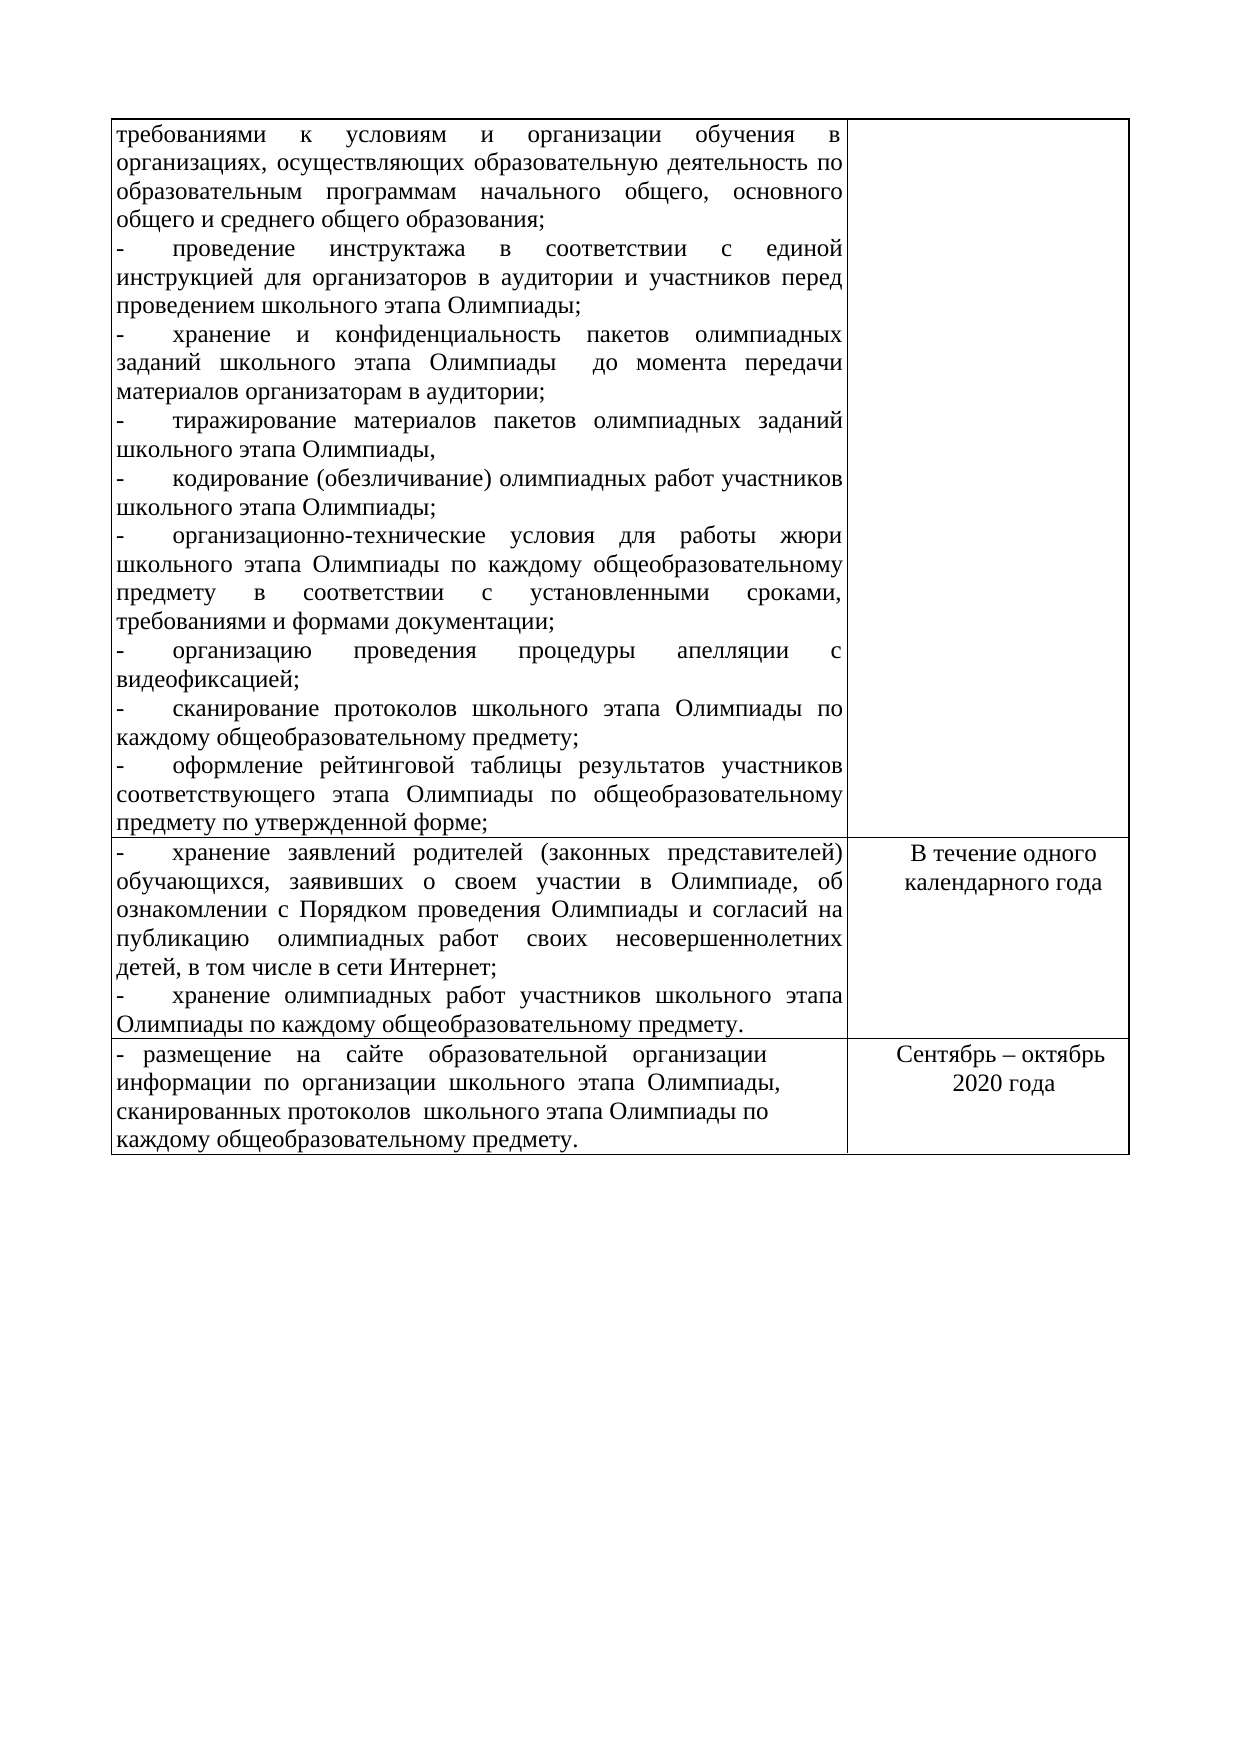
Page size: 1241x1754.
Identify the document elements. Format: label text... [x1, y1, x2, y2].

table_cell Сентябрь – октябрь 2020 года [848, 1039, 1128, 1153]
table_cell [848, 120, 1128, 836]
table_cell - хранение заявлений родителей (законных представителей) обучающихся, заявивших о своем участии в Олимпиаде, об ознакомлении с Порядком проведения Олимпиады и согласий на публикацию олимпиадных работ своих несовершеннолетних детей, в том числе в сети Интернет; - хранение олимпиадных работ участников школьного этапа Олимпиады по каждому общеобразовательному предмету. [112, 838, 847, 1038]
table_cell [112, 120, 847, 836]
table_cell - размещение на сайте образовательной организации информации по организации школьного этапа Олимпиады, сканированных протоколов школьного этапа Олимпиады по каждому общеобразовательному предмету. [112, 1039, 847, 1153]
table_cell В течение одного календарного года [848, 838, 1128, 1038]
